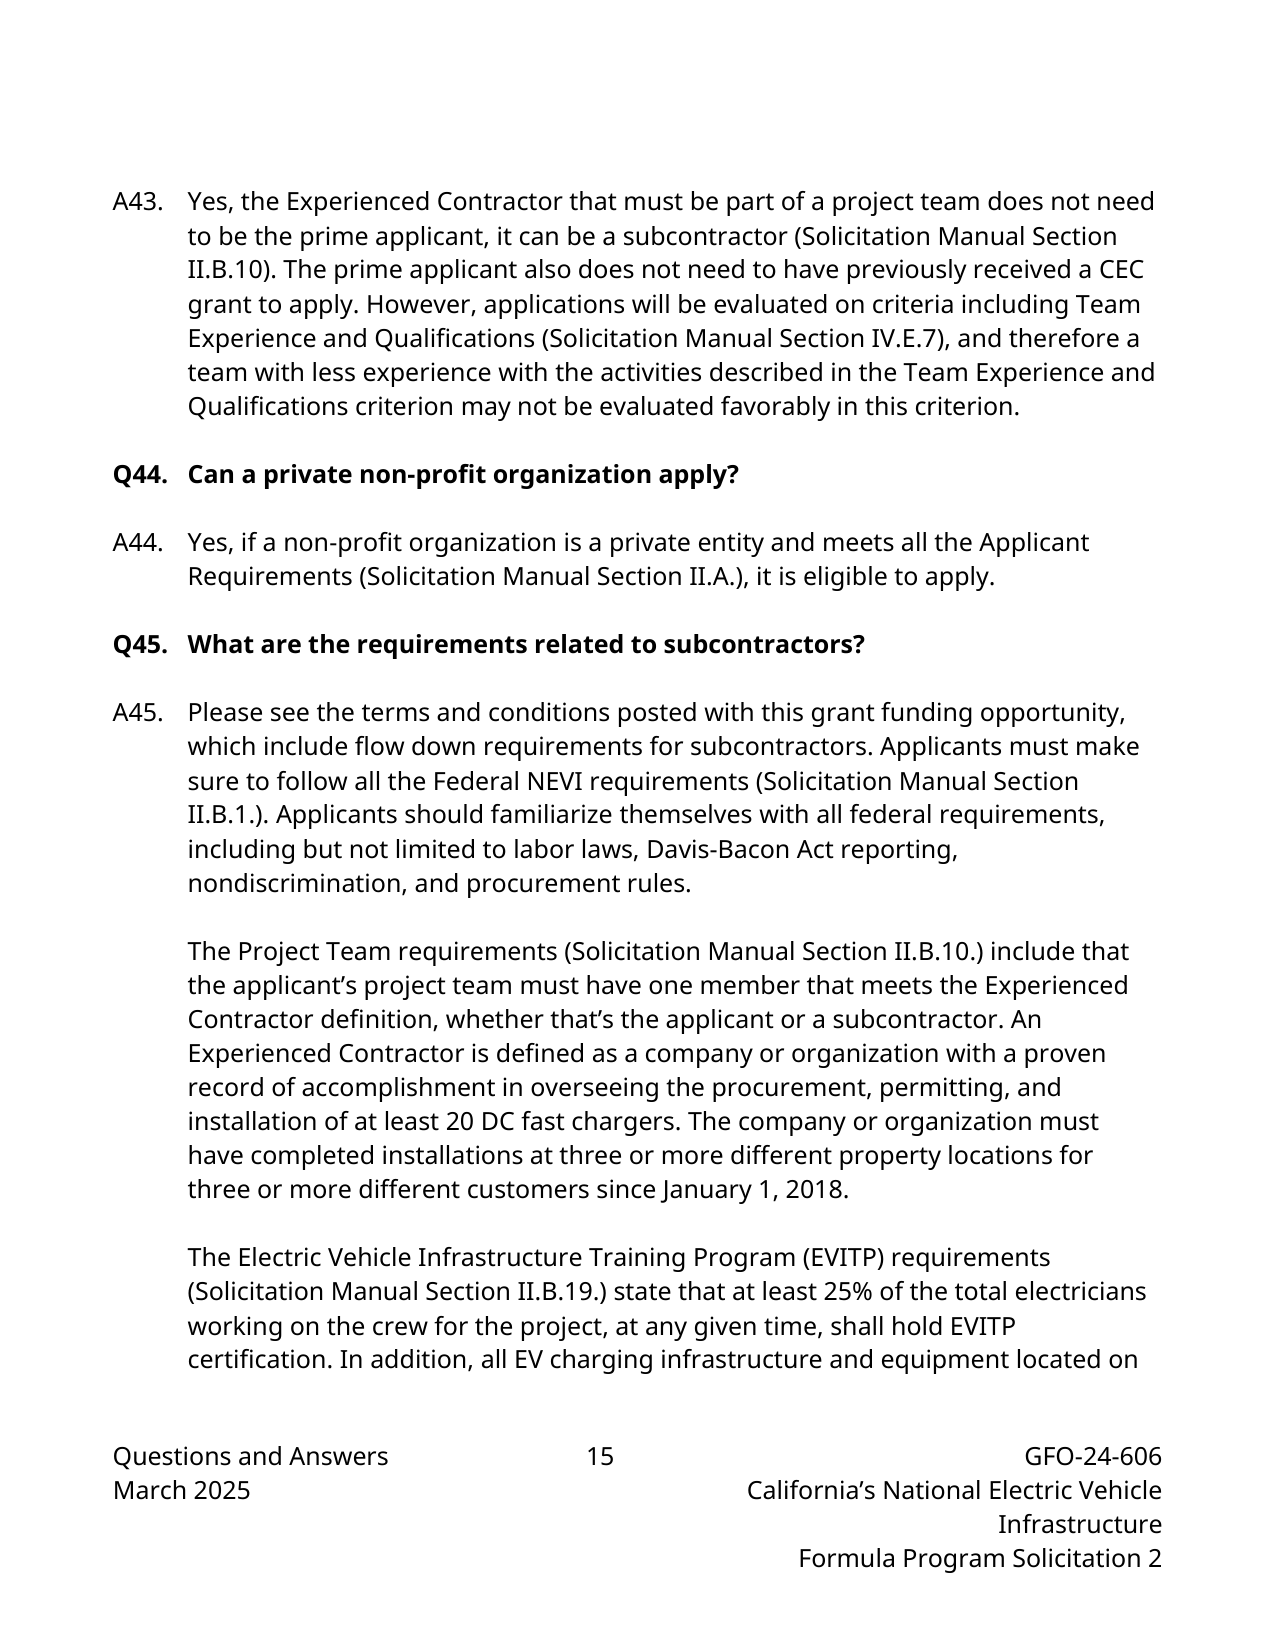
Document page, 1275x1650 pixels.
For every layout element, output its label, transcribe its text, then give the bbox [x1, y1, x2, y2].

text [187, 1240, 1162, 1376]
text A44. Yes, if a non-profit organization is a private entity and meets all the Applicant Requirements (Solicitation Manual Section II.A.), it is eligible to apply. [112, 525, 1162, 593]
text Q45. What are the requirements related to subcontractors? [112, 627, 1162, 661]
text The Project Team requirements (Solicitation Manual Section II.B.10.) include that the applicant’s project team must have one member that meets the Experienced Contractor definition, whether that’s the applicant or a subcontractor. An Experienced Contractor is defined as a company or organization with a proven record of accomplishment in overseeing the procurement, permitting, and installation of at least 20 DC fast chargers. The company or organization must have completed installations at three or more different property locations for three or more different customers since January 1, 2018. [187, 933, 1162, 1206]
text A43. Yes, the Experienced Contractor that must be part of a project team does not need to be the prime applicant, it can be a subcontractor (Solicitation Manual Section II.B.10). The prime applicant also does not need to have previously received a CEC grant to apply. However, applications will be evaluated on criteria including Team Experience and Qualifications (Solicitation Manual Section IV.E.7), and therefore a team with less experience with the activities described in the Team Experience and Qualifications criterion may not be evaluated favorably in this criterion. [112, 184, 1162, 422]
text Q44. Can a private non-profit organization apply? [112, 457, 1162, 491]
text A45. Please see the terms and conditions posted with this grant funding opportunity, which include flow down requirements for subcontractors. Applicants must make sure to follow all the Federal NEVI requirements (Solicitation Manual Section II.B.1.). Applicants should familiarize themselves with all federal requirements, including but not limited to labor laws, Davis-Bacon Act reporting, nondiscrimination, and procurement rules. [112, 695, 1162, 899]
